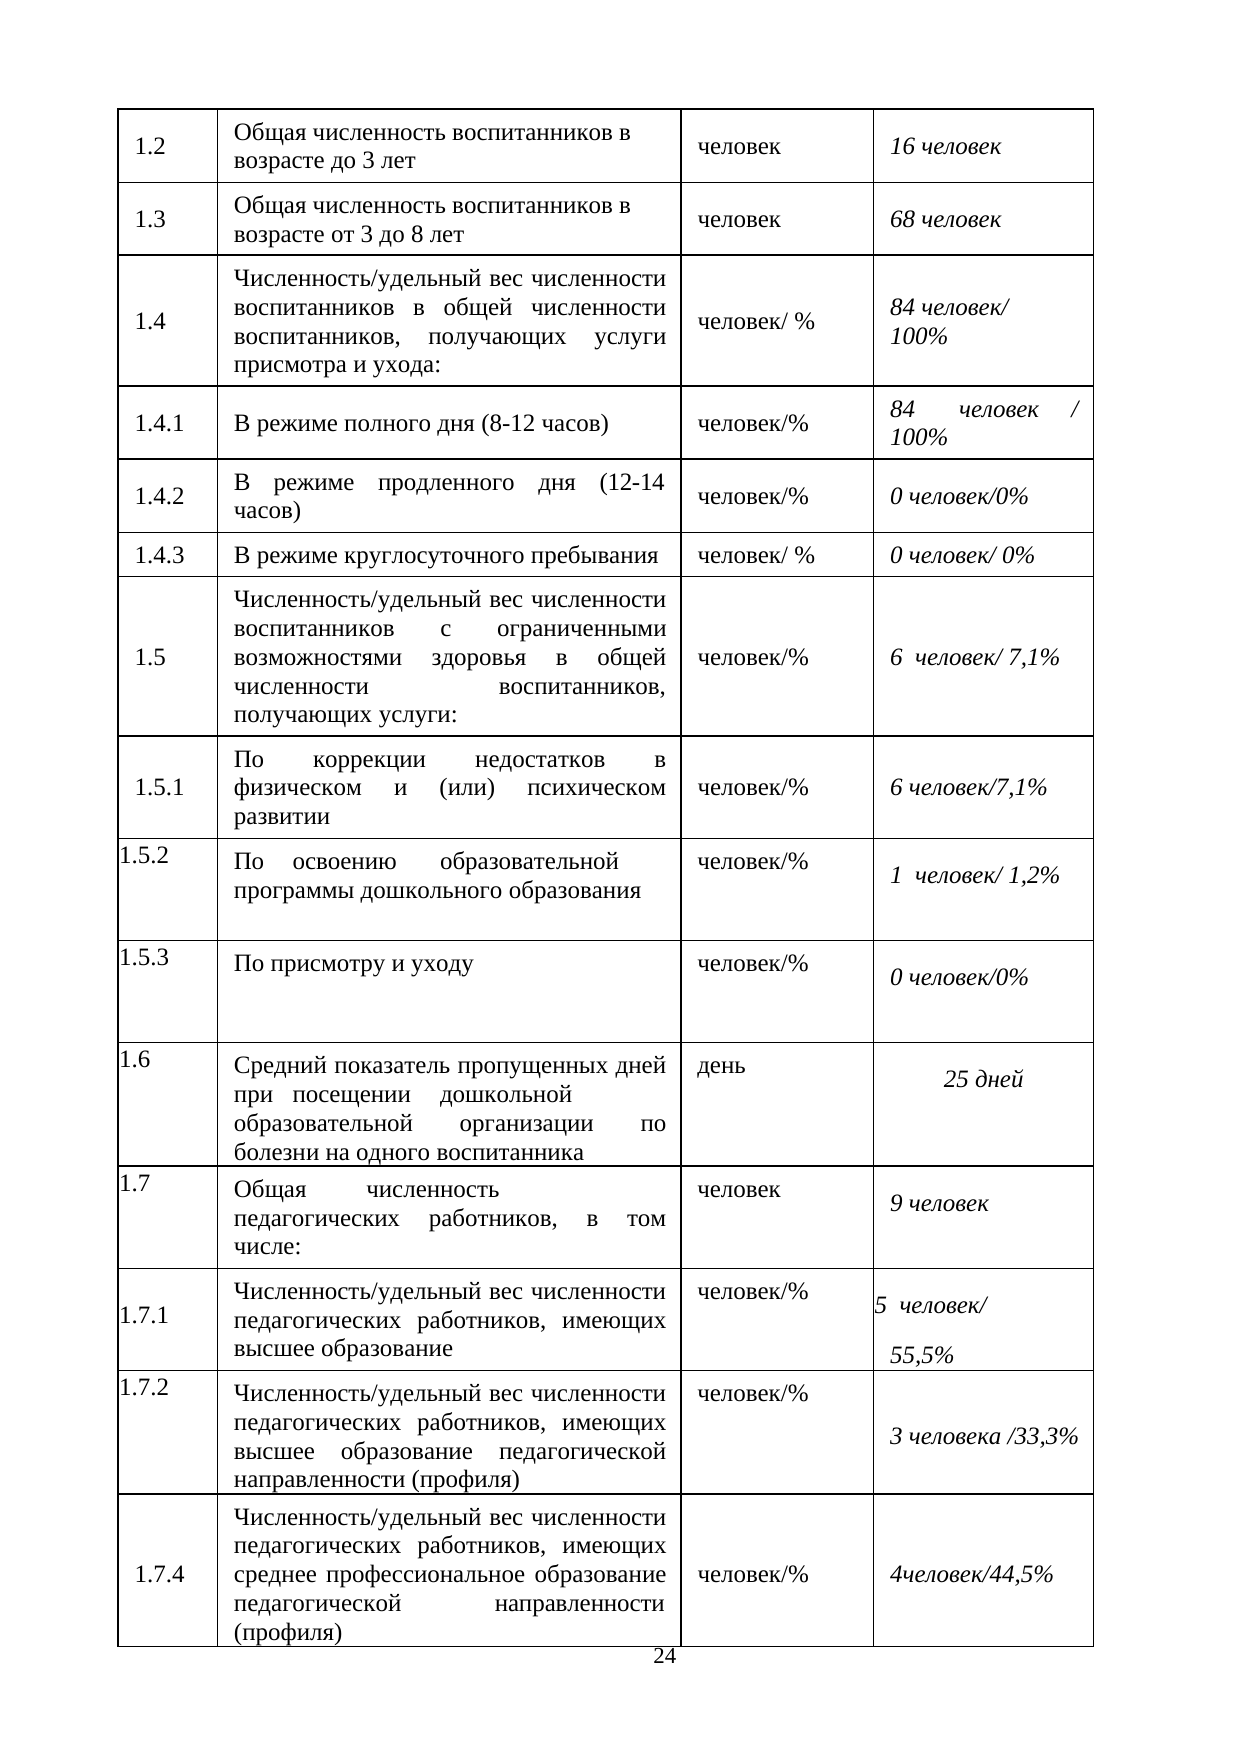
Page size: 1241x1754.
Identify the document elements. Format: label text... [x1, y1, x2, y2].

table_cell Численность/удельный вес численности педагогических работников, имеющих высшее образование [218, 1269, 680, 1370]
table_cell 0 человек/0% [874, 941, 1093, 1042]
table_cell человек/% [682, 1495, 873, 1646]
table_cell человек [682, 183, 873, 254]
table_cell день [682, 1043, 873, 1165]
table_cell По присмотру и уходу [218, 941, 680, 1042]
table_cell 1.4 [119, 256, 217, 385]
table_cell 1.7.2 [119, 1371, 217, 1493]
table_cell 1.6 [119, 1043, 217, 1165]
table_cell 1.7.1 [119, 1269, 217, 1370]
table_cell человек/ % [682, 256, 873, 385]
table_cell 0 человек/ 0% [874, 533, 1093, 576]
table_cell 16 человек [874, 110, 1093, 181]
table_cell 5 человек/ 55,5% [874, 1269, 1093, 1370]
table_cell 1 человек/ 1,2% [874, 839, 1093, 939]
table_cell Средний показатель пропущенных дней при посещении дошкольной образовательной организации по болезни на одного воспитанника [218, 1043, 680, 1165]
table_cell 1.3 [119, 183, 217, 254]
table_cell Численность/удельный вес численности воспитанников в общей численности воспитанников, получающих услуги присмотра и ухода: [218, 256, 680, 385]
table_cell 25 дней [874, 1043, 1093, 1165]
table_cell человек/% [682, 1371, 873, 1493]
table_cell 1.7.4 [119, 1495, 217, 1646]
table_cell 1.4.3 [119, 533, 217, 576]
table_cell человек/% [682, 941, 873, 1042]
table_cell 1.4.1 [119, 387, 217, 458]
table_cell человек/% [682, 737, 873, 837]
table_cell По освоению образовательной программы дошкольного образования [218, 839, 680, 939]
table_cell 6 человек/ 7,1% [874, 577, 1093, 735]
table_cell По коррекции недостатков в физическом и (или) психическом развитии [218, 737, 680, 837]
table_cell В режиме круглосуточного пребывания [218, 533, 680, 576]
table_cell человек [682, 1167, 873, 1267]
table_cell 3 человека /33,3% [874, 1371, 1093, 1493]
table_cell Общая численность воспитанников в возрасте до 3 лет [218, 110, 680, 181]
table_cell Общая численность педагогических работников, в том числе: [218, 1167, 680, 1267]
table_cell 6 человек/7,1% [874, 737, 1093, 837]
table_cell человек/% [682, 387, 873, 458]
table_cell В режиме продленного дня (12-14 часов) [218, 460, 680, 531]
table_cell В режиме полного дня (8-12 часов) [218, 387, 680, 458]
table_cell человек/% [682, 460, 873, 531]
table_cell Численность/удельный вес численности педагогических работников, имеющих среднее профессиональное образование педагогической направленности (профиля) [218, 1495, 680, 1646]
table_cell человек/% [682, 577, 873, 735]
table_cell человек/ % [682, 533, 873, 576]
table_cell 4человек/44,5% [874, 1495, 1093, 1646]
table_cell 84 человек / 100% [874, 387, 1093, 458]
table_cell человек/% [682, 1269, 873, 1370]
table_cell 1.5 [119, 577, 217, 735]
table_cell человек [682, 110, 873, 181]
table_cell Общая численность воспитанников в возрасте от 3 до 8 лет [218, 183, 680, 254]
table_cell Численность/удельный вес численности воспитанников с ограниченными возможностями здоровья в общей численности воспитанников, получающих услуги: [218, 577, 680, 735]
table_cell человек/% [682, 839, 873, 939]
table_cell 1.7 [119, 1167, 217, 1267]
table_cell Численность/удельный вес численности педагогических работников, имеющих высшее образование педагогической направленности (профиля) [218, 1371, 680, 1493]
table_cell 1.5.2 [119, 839, 217, 939]
table_cell 1.4.2 [119, 460, 217, 531]
table_cell 1.2 [119, 110, 217, 181]
table_cell 1.5.1 [119, 737, 217, 837]
table_cell 68 человек [874, 183, 1093, 254]
table_cell 9 человек [874, 1167, 1093, 1267]
table_cell 84 человек/ 100% [874, 256, 1093, 385]
table_cell 0 человек/0% [874, 460, 1093, 531]
table_cell 1.5.3 [119, 941, 217, 1042]
